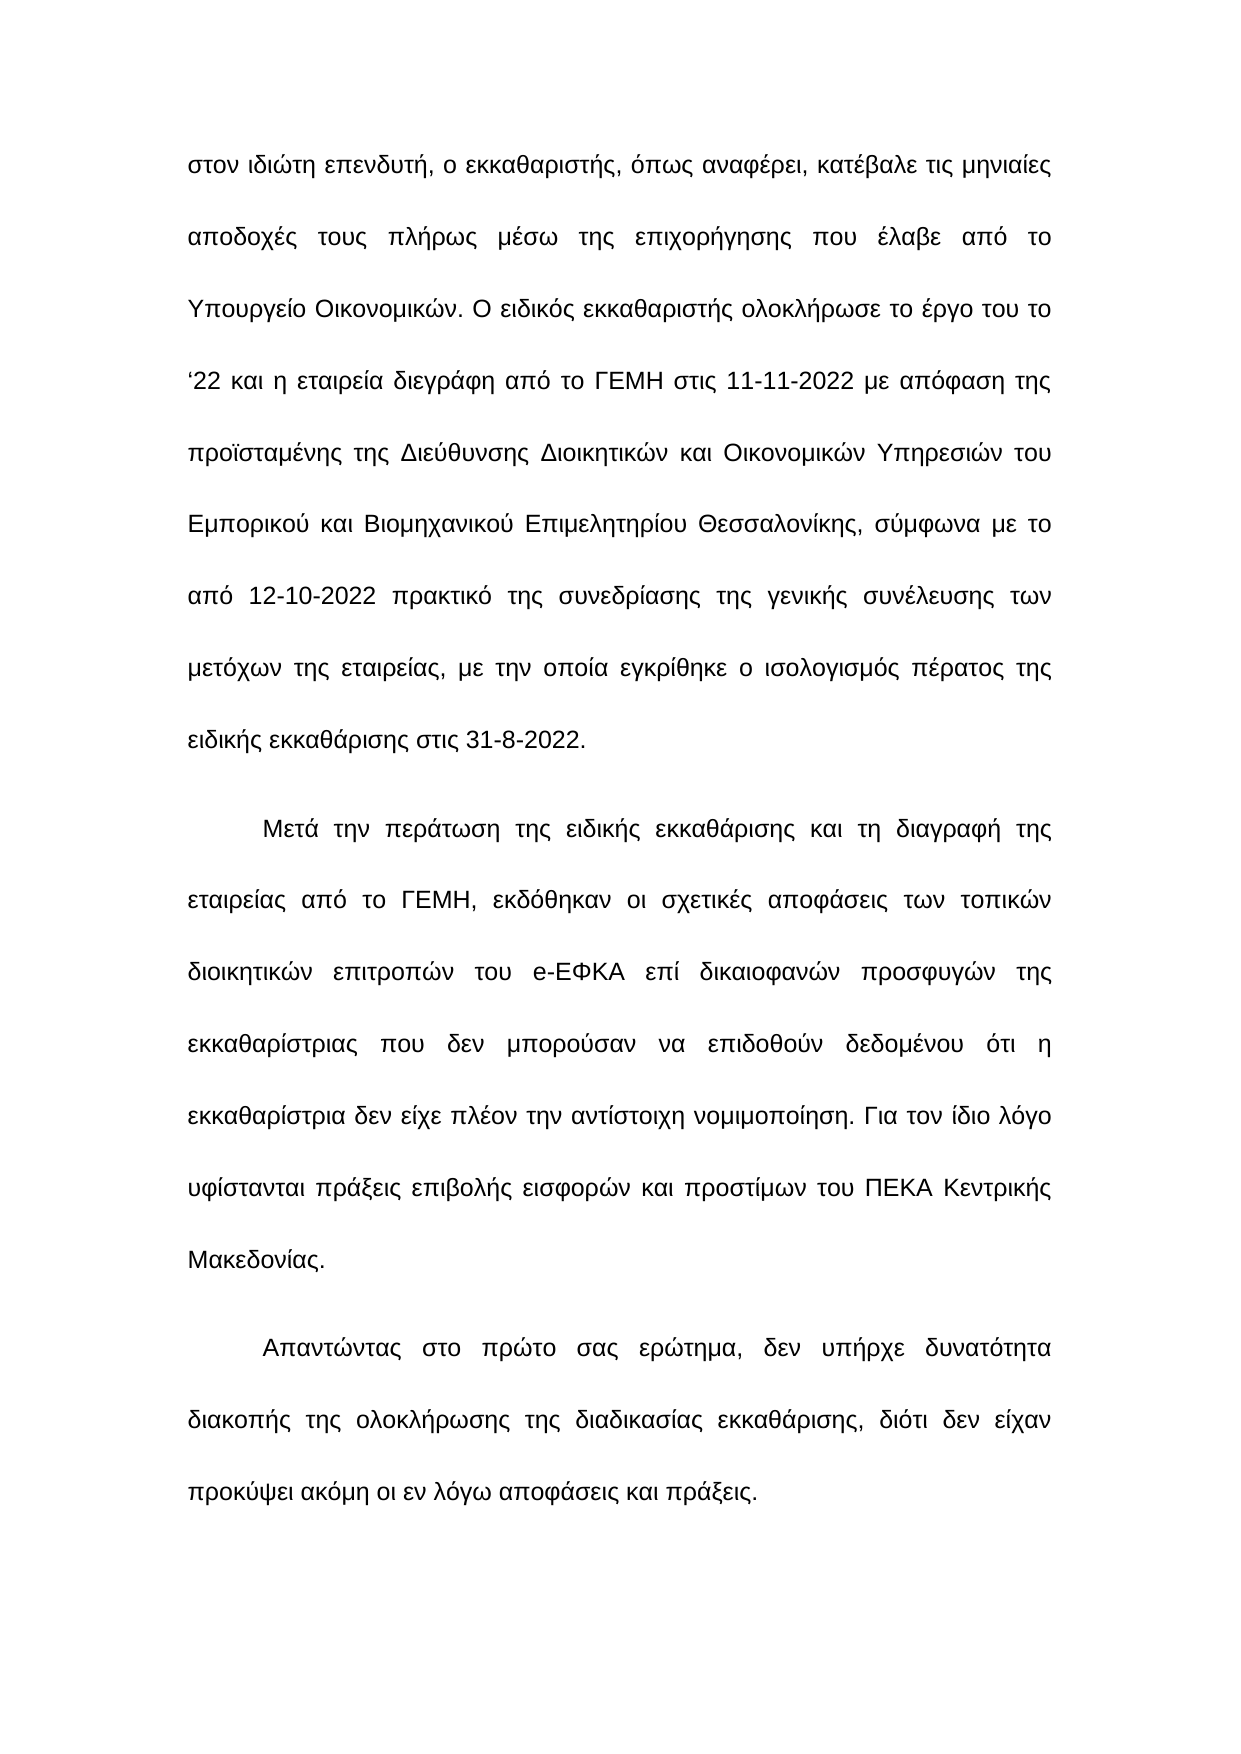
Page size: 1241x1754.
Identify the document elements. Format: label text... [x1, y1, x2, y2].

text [187, 150, 1053, 754]
text Μετά την περάτωση της ειδικής εκκαθάρισης και τη διαγραφή της εταιρείας από το ΓΕΜΗ, εκδόθηκαν οι σχετικές αποφάσεις των τοπικών διοικητικών επιτροπών του e-ΕΦΚΑ επί δικαιοφανών προσφυγών της εκκαθαρίστριας που δεν μπορούσαν να επιδοθούν δεδομένου ότι η εκκαθαρίστρια δεν είχε πλέον την αντίστοιχη νομιμοποίηση. Για τον ίδιο λόγο υφίστανται πράξεις επιβολής εισφορών και προστίμων του ΠΕΚΑ Κεντρικής Μακεδονίας. [187, 813, 1053, 1273]
text Απαντώντας στο πρώτο σας ερώτημα, δεν υπήρχε δυνατότητα διακοπής της ολοκλήρωσης της διαδικασίας εκκαθάρισης, διότι δεν είχαν προκύψει ακόμη οι εν λόγω αποφάσεις και πράξεις. [187, 1333, 1053, 1506]
